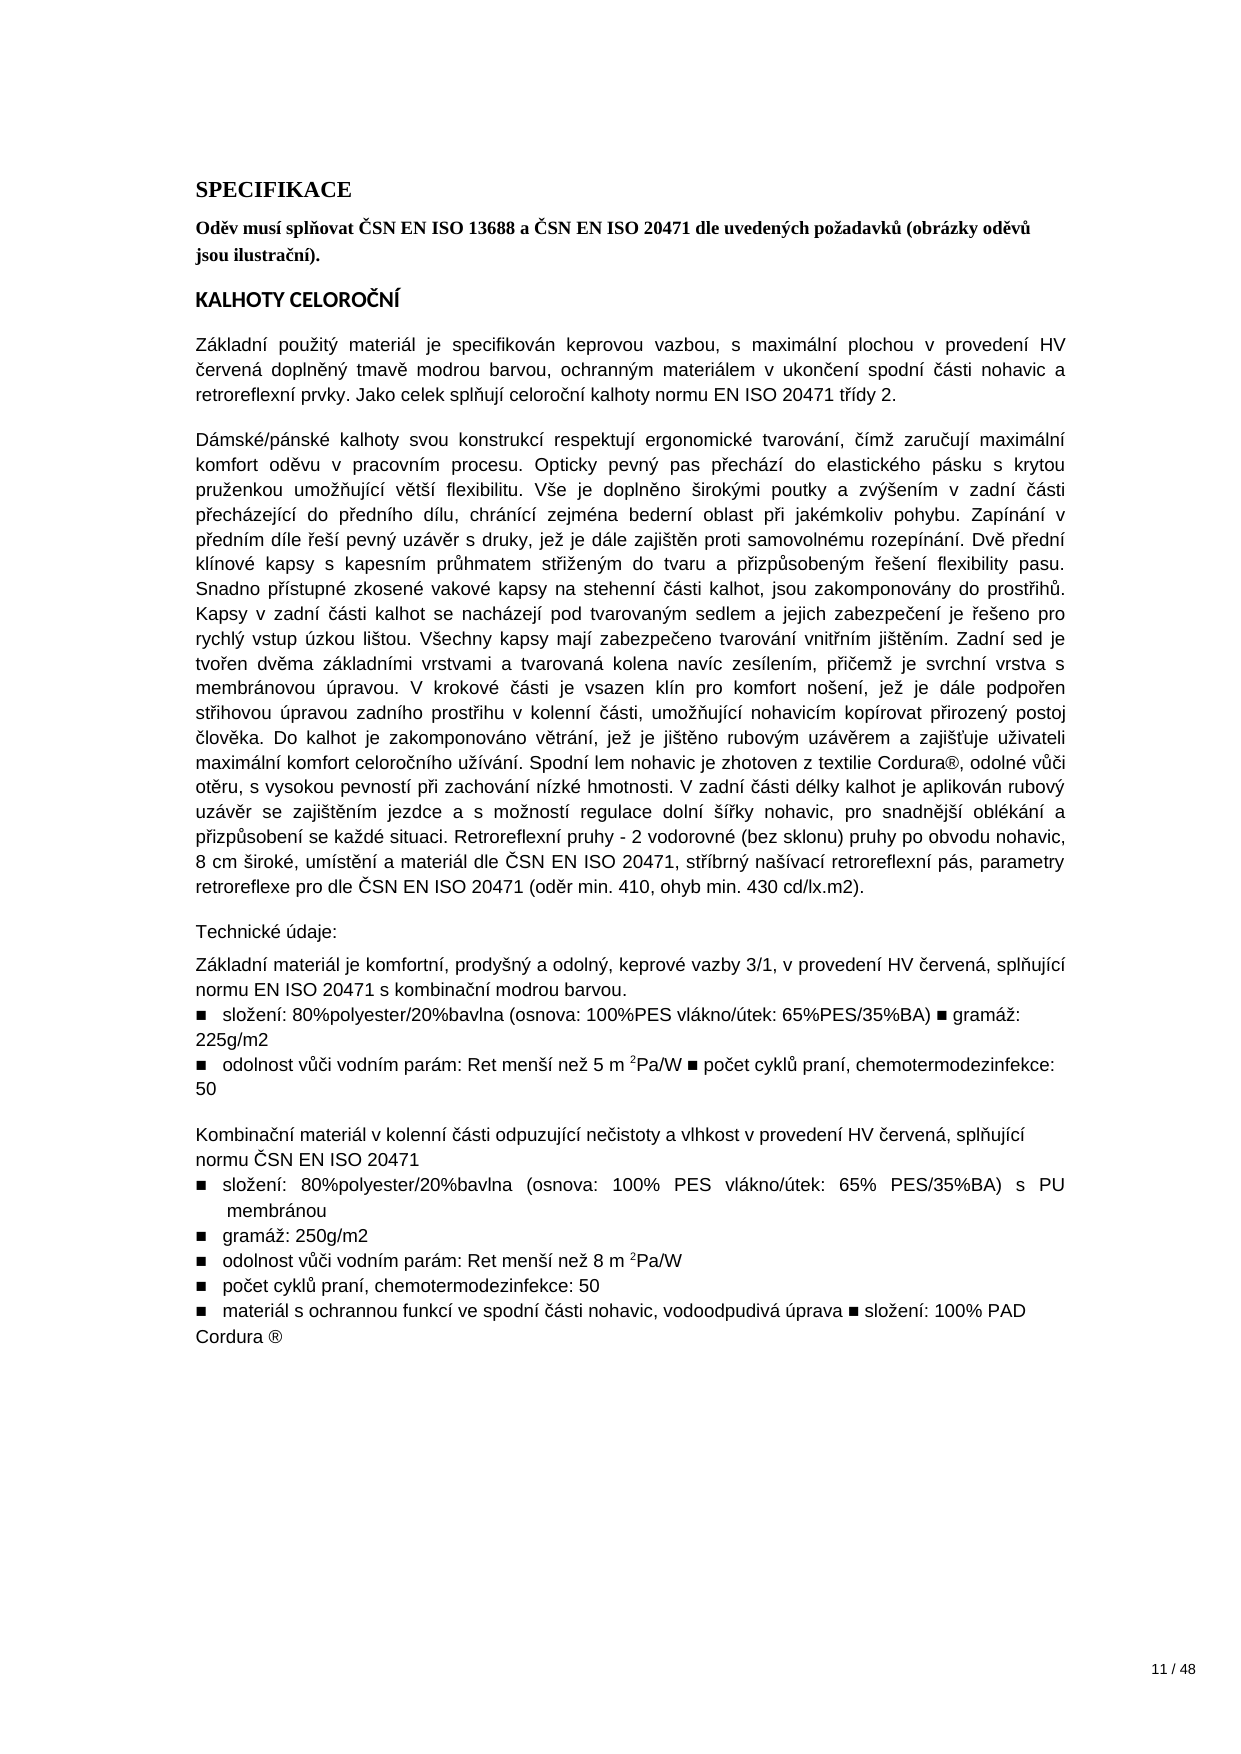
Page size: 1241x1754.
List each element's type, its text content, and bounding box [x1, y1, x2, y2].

text Kombinační materiál v kolenní části odpuzující nečistoty a vlhkost v provedení HV červená, splňující normu ČSN EN ISO 20471 [195, 1124, 1066, 1171]
list složení: 80%polyester/20%bavlna (osnova: 100%PES vlákno/útek: 65%PES/35%BA) ■ gramáž: 225g/m2 [195, 1004, 1066, 1050]
list odolnost vůči vodním parám: Ret menší než 5 m 2Pa/W ■ počet cyklů praní, chemotermodezinfekce: 50 [195, 1053, 1066, 1100]
text Základní materiál je komfortní, prodyšný a odolný, keprové vazby 3/1, v provedení HV červená, splňující normu EN ISO 20471 s kombinační modrou barvou. [195, 954, 1066, 1001]
text SPECIFIKACE [195, 176, 1066, 202]
text Dámské/pánské kalhoty svou konstrukcí respektují ergonomické tvarování, čímž zaručují maximální komfort oděvu v pracovním procesu. Opticky pevný pas přechází do elastického pásku s krytou pruženkou umožňující větší flexibilitu. Vše je doplněno širokými poutky a zvýšením v zadní části přecházející do předního dílu, chránící zejména bederní oblast při jakémkoliv pohybu. Zapínání v předním díle řeší pevný uzávěr s druky, jež je dále zajištěn proti samovolnému rozepínání. Dvě přední klínové kapsy s kapesním průhmatem střiženým do tvaru a přizpůsobeným řešení flexibility pasu. Snadno přístupné zkosené vakové kapsy na stehenní části kalhot, jsou zakomponovány do prostřihů. Kapsy v zadní části kalhot se nacházejí pod tvarovaným sedlem a jejich zabezpečení je řešeno pro rychlý vstup úzkou lištou. Všechny kapsy mají zabezpečeno tvarování vnitřním jištěním. Zadní sed je tvořen dvěma základními vrstvami a tvarovaná kolena navíc zesílením, přičemž je svrchní vrstva s membránovou úpravou. V krokové části je vsazen klín pro komfort nošení, jež je dále podpořen střihovou úpravou zadního prostřihu v kolenní části, umožňující nohavicím kopírovat přirozený postoj člověka. Do kalhot je zakomponováno větrání, jež je jištěno rubovým uzávěrem a zajišťuje uživateli maximální komfort celoročního užívání. Spodní lem nohavic je zhotoven z textilie Cordura®, odolné vůči otěru, s vysokou pevností při zachování nízké hmotnosti. V zadní části délky kalhot je aplikován rubový uzávěr se zajištěním jezdce a s možností regulace dolní šířky nohavic, pro snadnější oblékání a přizpůsobení se každé situaci. Retroreflexní pruhy - 2 vodorovné (bez sklonu) pruhy po obvodu nohavic, 8 cm široké, umístění a materiál dle ČSN EN ISO 20471, stříbrný našívací retroreflexní pás, parametry retroreflexe pro dle ČSN EN ISO 20471 (oděr min. 410, ohyb min. 430 cd/lx.m2). [195, 429, 1066, 897]
list odolnost vůči vodním parám: Ret menší než 8 m 2Pa/W [195, 1250, 1066, 1271]
list složení: 80%polyester/20%bavlna (osnova: 100% PES vlákno/útek: 65% PES/35%BA) s PU membránou [195, 1174, 1066, 1221]
text Základní použitý materiál je specifikován keprovou vazbou, s maximální plochou v provedení HV červená doplněný tmavě modrou barvou, ochranným materiálem v ukončení spodní části nohavic a retroreflexní prvky. Jako celek splňují celoroční kalhoty normu EN ISO 20471 třídy 2. [195, 334, 1066, 405]
list počet cyklů praní, chemotermodezinfekce: 50 [195, 1275, 1066, 1297]
text KALHOTY CELOROČNÍ [195, 285, 1066, 313]
list gramáž: 250g/m2 [195, 1224, 1066, 1246]
text Technické údaje: [195, 921, 1066, 943]
list materiál s ochrannou funkcí ve spodní části nohavic, vodoodpudivá úprava ■ složení: 100% PAD Cordura ® [195, 1300, 1066, 1347]
text Oděv musí splňovat ČSN EN ISO 13688 a ČSN EN ISO 20471 dle uvedených požadavků (obrázky oděvů jsou ilustrační). [195, 217, 1066, 265]
